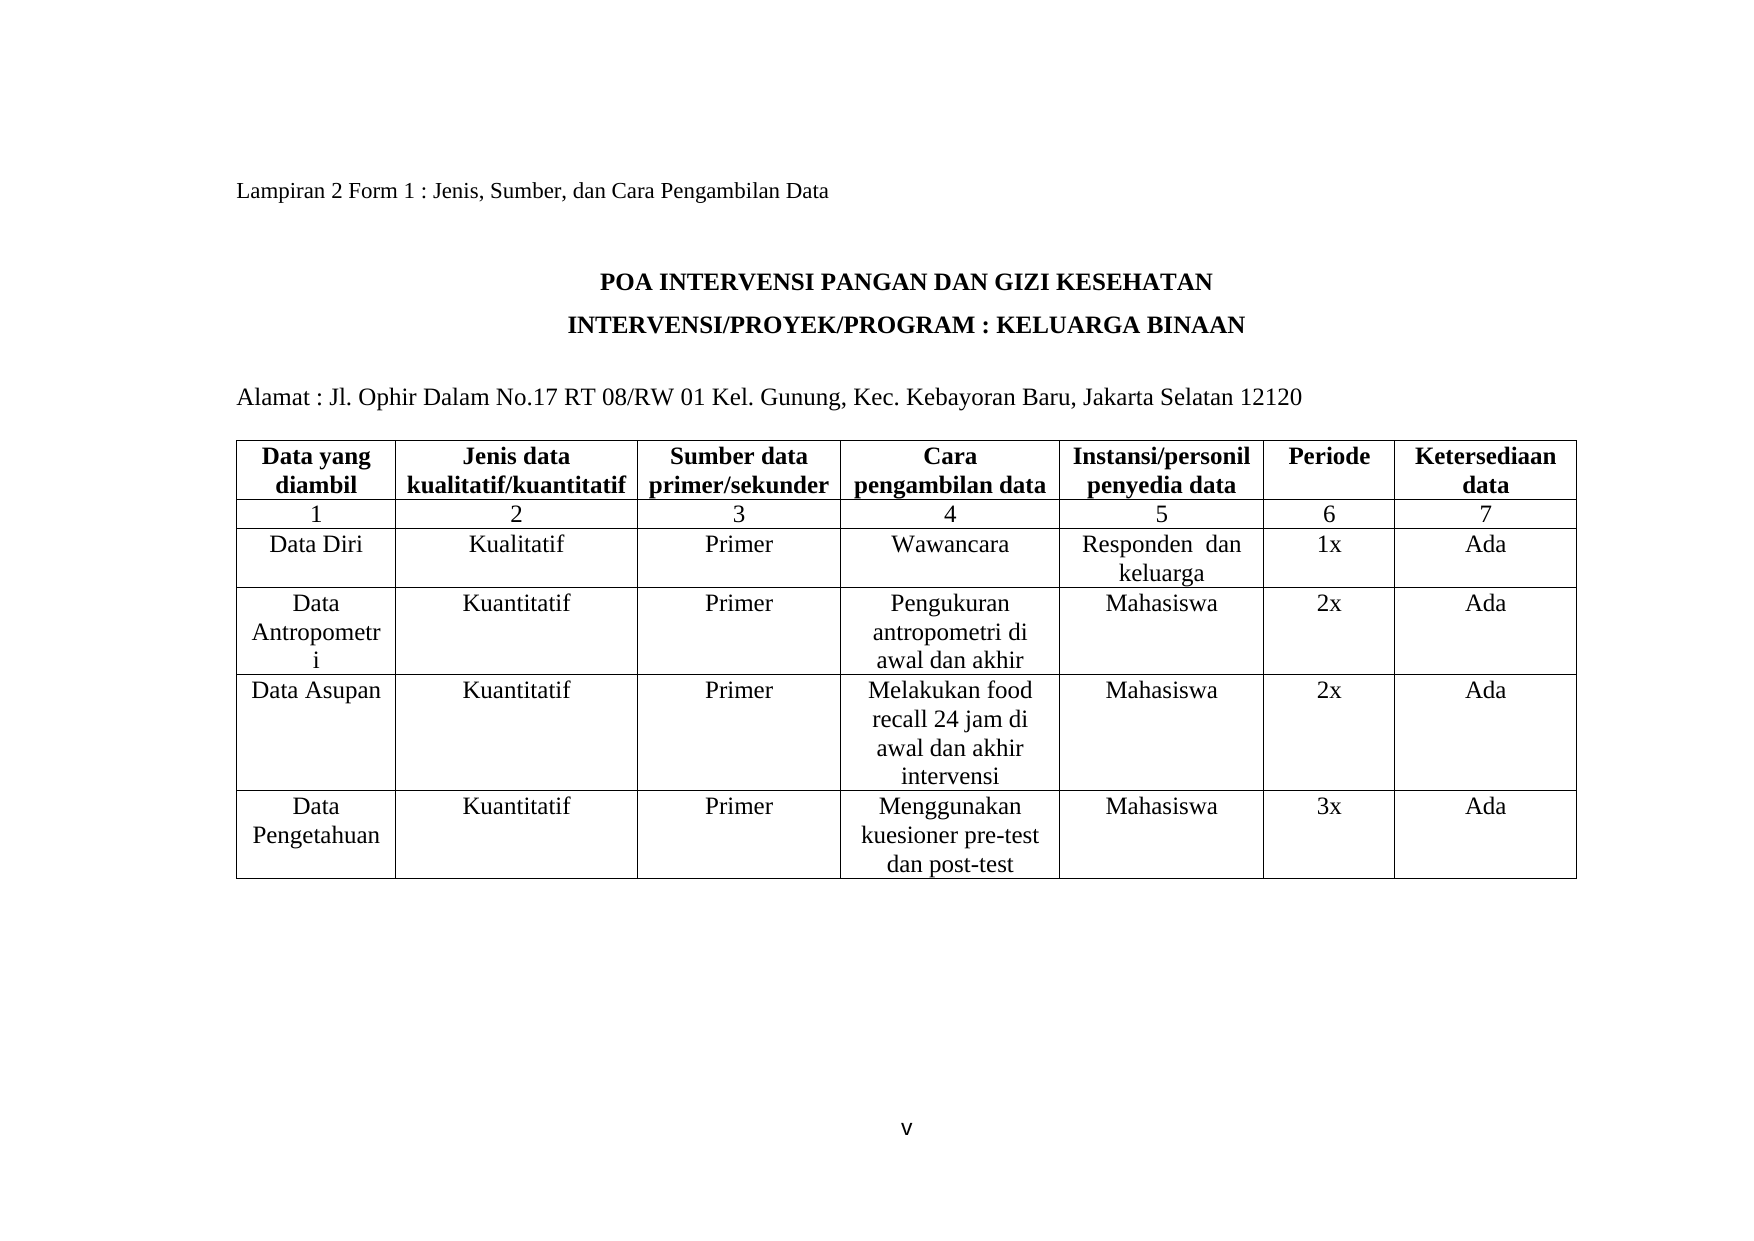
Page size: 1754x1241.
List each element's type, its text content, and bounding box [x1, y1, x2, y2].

table_cell 1x [1264, 529, 1394, 587]
table_cell Primer [638, 791, 840, 877]
table_cell Mahasiswa [1060, 791, 1263, 877]
table_cell 5 [1060, 500, 1263, 528]
text Lampiran 2 Form 1 : Jenis, Sumber, dan Cara Pengambilan Data [236, 177, 1577, 203]
table_cell Responden dan keluarga [1060, 529, 1263, 587]
table_cell Menggunakan kuesioner pre-test dan post-test [841, 791, 1059, 877]
text Alamat : Jl. Ophir Dalam No.17 RT 08/RW 01 Kel. Gunung, Kec. Kebayoran Baru, Jakarta Selatan 12120 [236, 382, 1577, 411]
table_cell Data Pengetahuan [237, 791, 395, 877]
table_cell 2x [1264, 675, 1394, 790]
table_header Ketersediaan data [1395, 441, 1576, 498]
table_cell Melakukan food recall 24 jam di awal dan akhir intervensi [841, 675, 1059, 790]
table_cell Wawancara [841, 529, 1059, 587]
table_header Cara pengambilan data [841, 441, 1059, 498]
table_cell Mahasiswa [1060, 588, 1263, 674]
table_cell 2 [396, 500, 637, 528]
table_cell 6 [1264, 500, 1394, 528]
table_cell Data Asupan [237, 675, 395, 790]
table_cell Ada [1395, 675, 1576, 790]
table_cell 4 [841, 500, 1059, 528]
table_cell Primer [638, 675, 840, 790]
table_header Periode [1264, 441, 1394, 498]
table_header Instansi/personil penyedia data [1060, 441, 1263, 498]
table_cell Mahasiswa [1060, 675, 1263, 790]
table_cell Kualitatif [396, 529, 637, 587]
table_cell 3 [638, 500, 840, 528]
table_cell Primer [638, 529, 840, 587]
table_cell Ada [1395, 588, 1576, 674]
table_cell Pengukuran antropometri di awal dan akhir [841, 588, 1059, 674]
text INTERVENSI/PROYEK/PROGRAM : KELUARGA BINAAN [236, 311, 1577, 339]
table_header Jenis data kualitatif/kuantitatif [396, 441, 637, 498]
table_cell Ada [1395, 791, 1576, 877]
table_cell 3x [1264, 791, 1394, 877]
text POA INTERVENSI PANGAN DAN GIZI KESEHATAN [236, 267, 1577, 296]
table_cell 7 [1395, 500, 1576, 528]
table_cell Kuantitatif [396, 588, 637, 674]
table_cell Ada [1395, 529, 1576, 587]
table_cell Kuantitatif [396, 791, 637, 877]
table_cell 2x [1264, 588, 1394, 674]
table_header Sumber data primer/sekunder [638, 441, 840, 498]
table_cell 1 [237, 500, 395, 528]
table_cell Data Antropometri [237, 588, 395, 674]
table_cell Primer [638, 588, 840, 674]
table_cell Kuantitatif [396, 675, 637, 790]
table_header Data yang diambil [237, 441, 395, 498]
table_cell Data Diri [237, 529, 395, 587]
